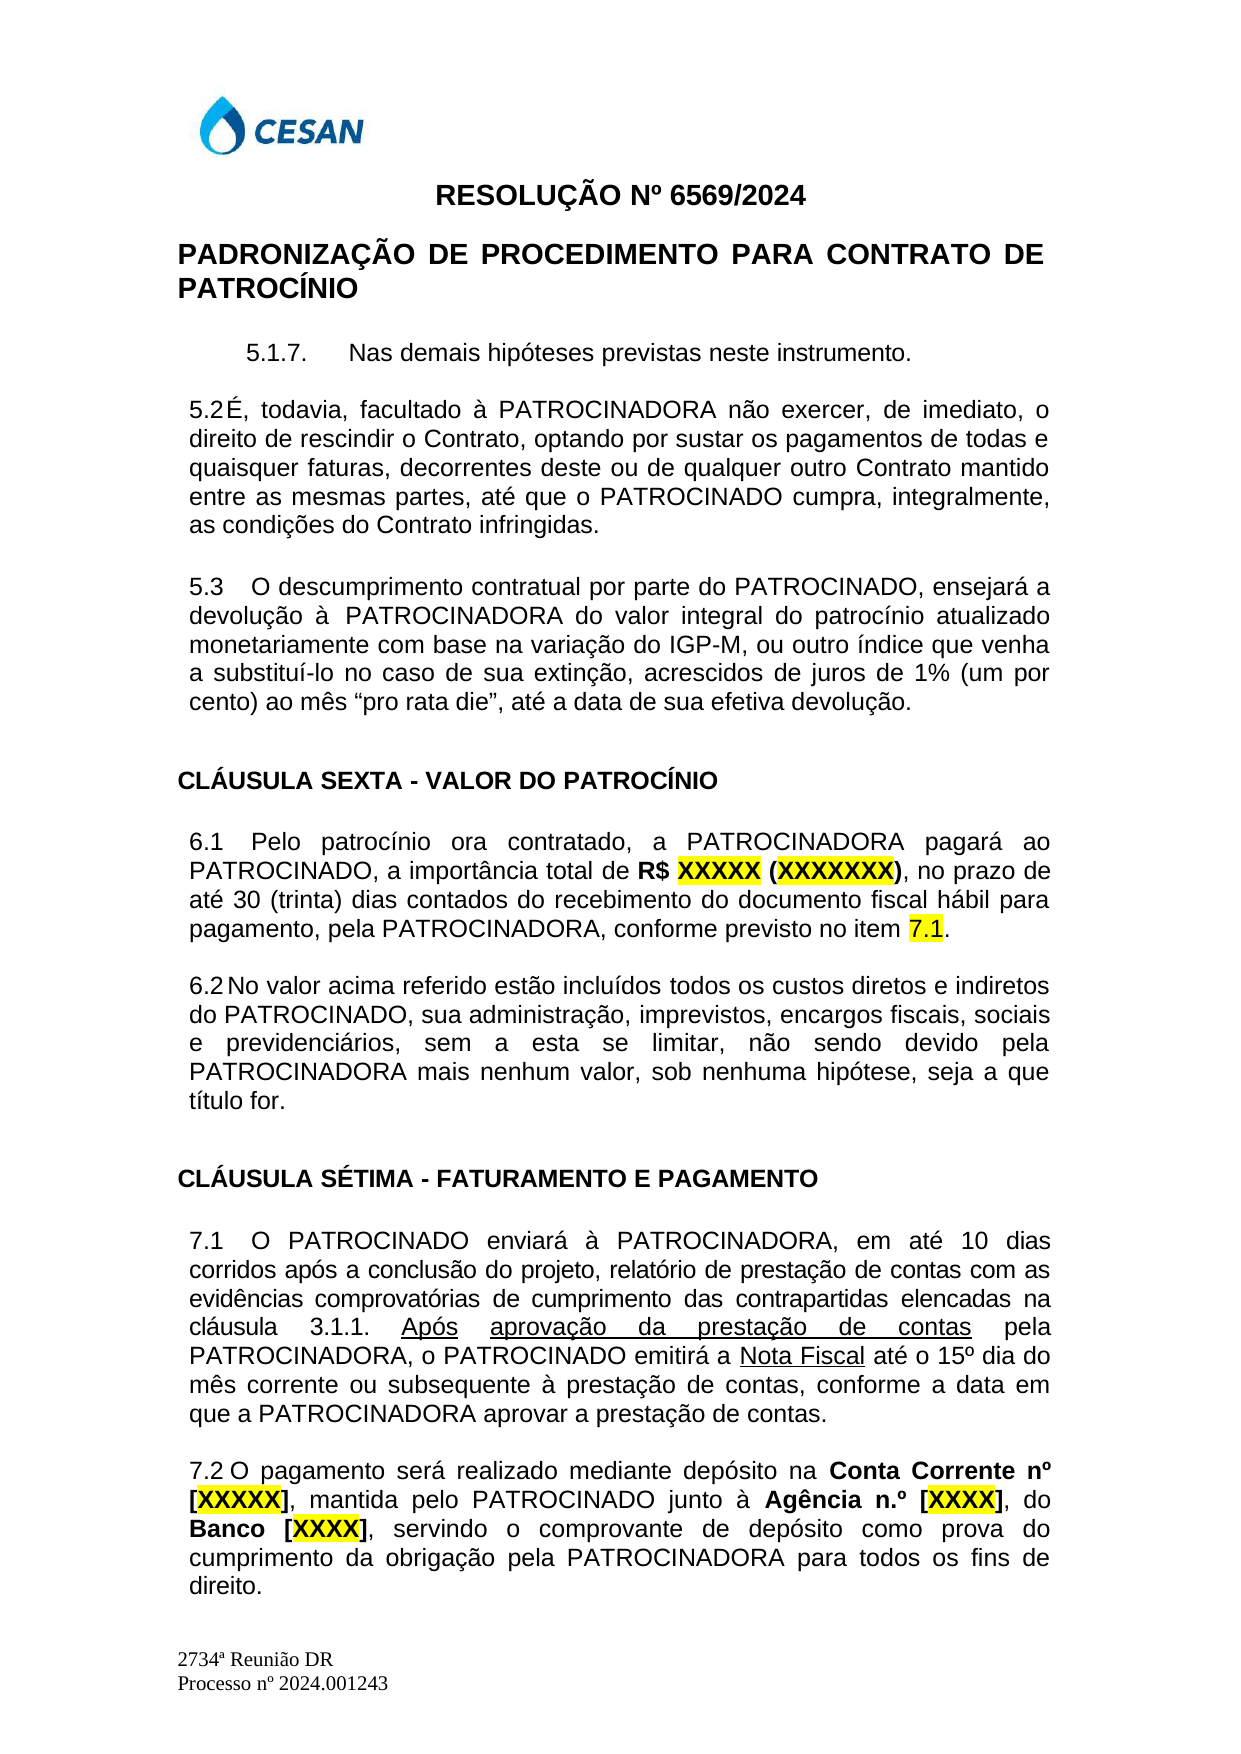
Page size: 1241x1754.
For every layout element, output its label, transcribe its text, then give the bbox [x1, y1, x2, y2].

list O PATROCINADO enviará à PATROCINADORA, em até 10 dias corridos após a conclusão do projeto, relatório de prestação de contas com as evidências comprovatórias de cumprimento das contrapartidas elencadas na cláusula 3.1.1. Após aprovação da prestação de contas pela PATROCINADORA, o PATROCINADO emitirá a Nota Fiscal até o 15º dia do mês corrente ou subsequente à prestação de contas, conforme a data em que a PATROCINADORA aprovar a prestação de contas. [189, 1226, 1051, 1427]
list No valor acima referido estão incluídos todos os custos diretos e indiretos do PATROCINADO, sua administração, imprevistos, encargos fiscais, sociais e previdenciários, sem a esta se limitar, não sendo devido pela PATROCINADORA mais nenhum valor, sob nenhuma hipótese, seja a que título for. [189, 971, 1050, 1115]
list Pelo patrocínio ora contratado, a PATROCINADORA pagará ao PATROCINADO, a importância total de R$ XXXXX (XXXXXXX), no prazo de até 30 (trinta) dias contados do recebimento do documento fiscal hábil para pagamento, pela PATROCINADORA, conforme previsto no item 7.1. [189, 827, 1051, 942]
list O descumprimento contratual por parte do PATROCINADO, ensejará a devolução à PATROCINADORA do valor integral do patrocínio atualizado monetariamente com base na variação do IGP-M, ou outro índice que venha a substituí-lo no caso de sua extinção, acrescidos de juros de 1% (um por cento) ao mês “pro rata die”, até a data de sua efetiva devolução. [189, 572, 1051, 716]
picture [189, 85, 370, 158]
subtitle CLÁUSULA SEXTA - VALOR DO PATROCÍNIO [177, 766, 1076, 794]
list O pagamento será realizado mediante depósito na Conta Corrente nº [XXXXX], mantida pelo PATROCINADO junto à Agência n.º [XXXX], do Banco [XXXX], servindo o comprovante de depósito como prova do cumprimento da obrigação pela PATROCINADORA para todos os fins de direito. [189, 1456, 1051, 1600]
subtitle CLÁUSULA SÉTIMA - FATURAMENTO E PAGAMENTO [177, 1164, 1076, 1193]
text 5.1.7. Nas demais hipóteses previstas neste instrumento. [246, 338, 1076, 366]
list É, todavia, facultado à PATROCINADORA não exercer, de imediato, o direito de rescindir o Contrato, optando por sustar os pagamentos de todas e quaisquer faturas, decorrentes deste ou de qualquer outro Contrato mantido entre as mesmas partes, até que o PATROCINADO cumpra, integralmente, as condições do Contrato infringidas. [189, 395, 1051, 539]
